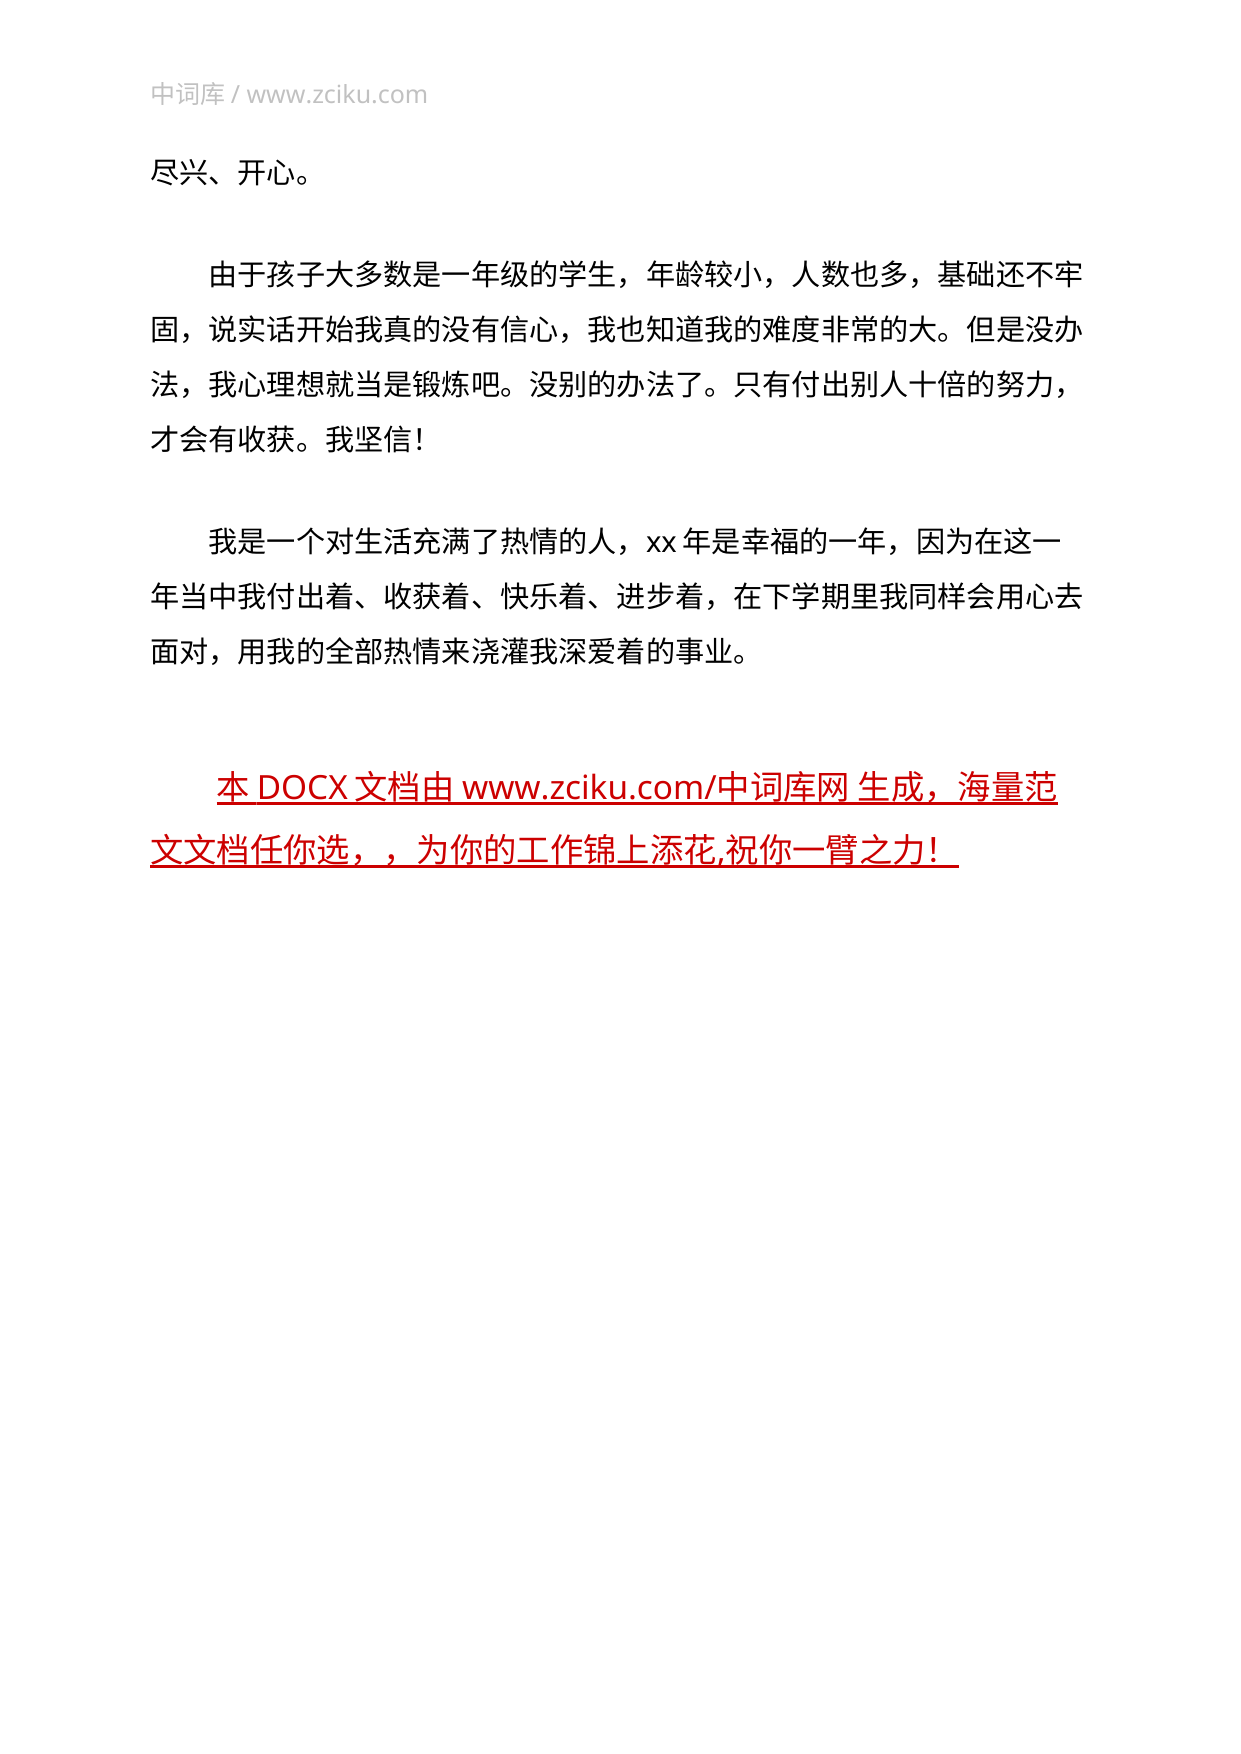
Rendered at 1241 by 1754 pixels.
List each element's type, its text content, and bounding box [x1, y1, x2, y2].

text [150, 150, 1090, 192]
text 由于孩子大多数是一年级的学生，年龄较小，人数也多，基础还不牢固，说实话开始我真的没有信心，我也知道我的难度非常的大。但是没办法，我心理想就当是锻炼吧。没别的办法了。只有付出别人十倍的努力，才会有收获。我坚信！ [150, 252, 1090, 459]
text 我是一个对生活充满了热情的人，xx年是幸福的一年，因为在这一年当中我付出着、收获着、快乐着、进步着，在下学期里我同样会用心去面对，用我的全部热情来浇灌我深爱着的事业。 [150, 518, 1090, 670]
text 本DOCX文档由 www.zciku.com/中词库网 生成，海量范文文档任你选，，为你的工作锦上添花,祝你一臂之力！ [150, 761, 1090, 872]
